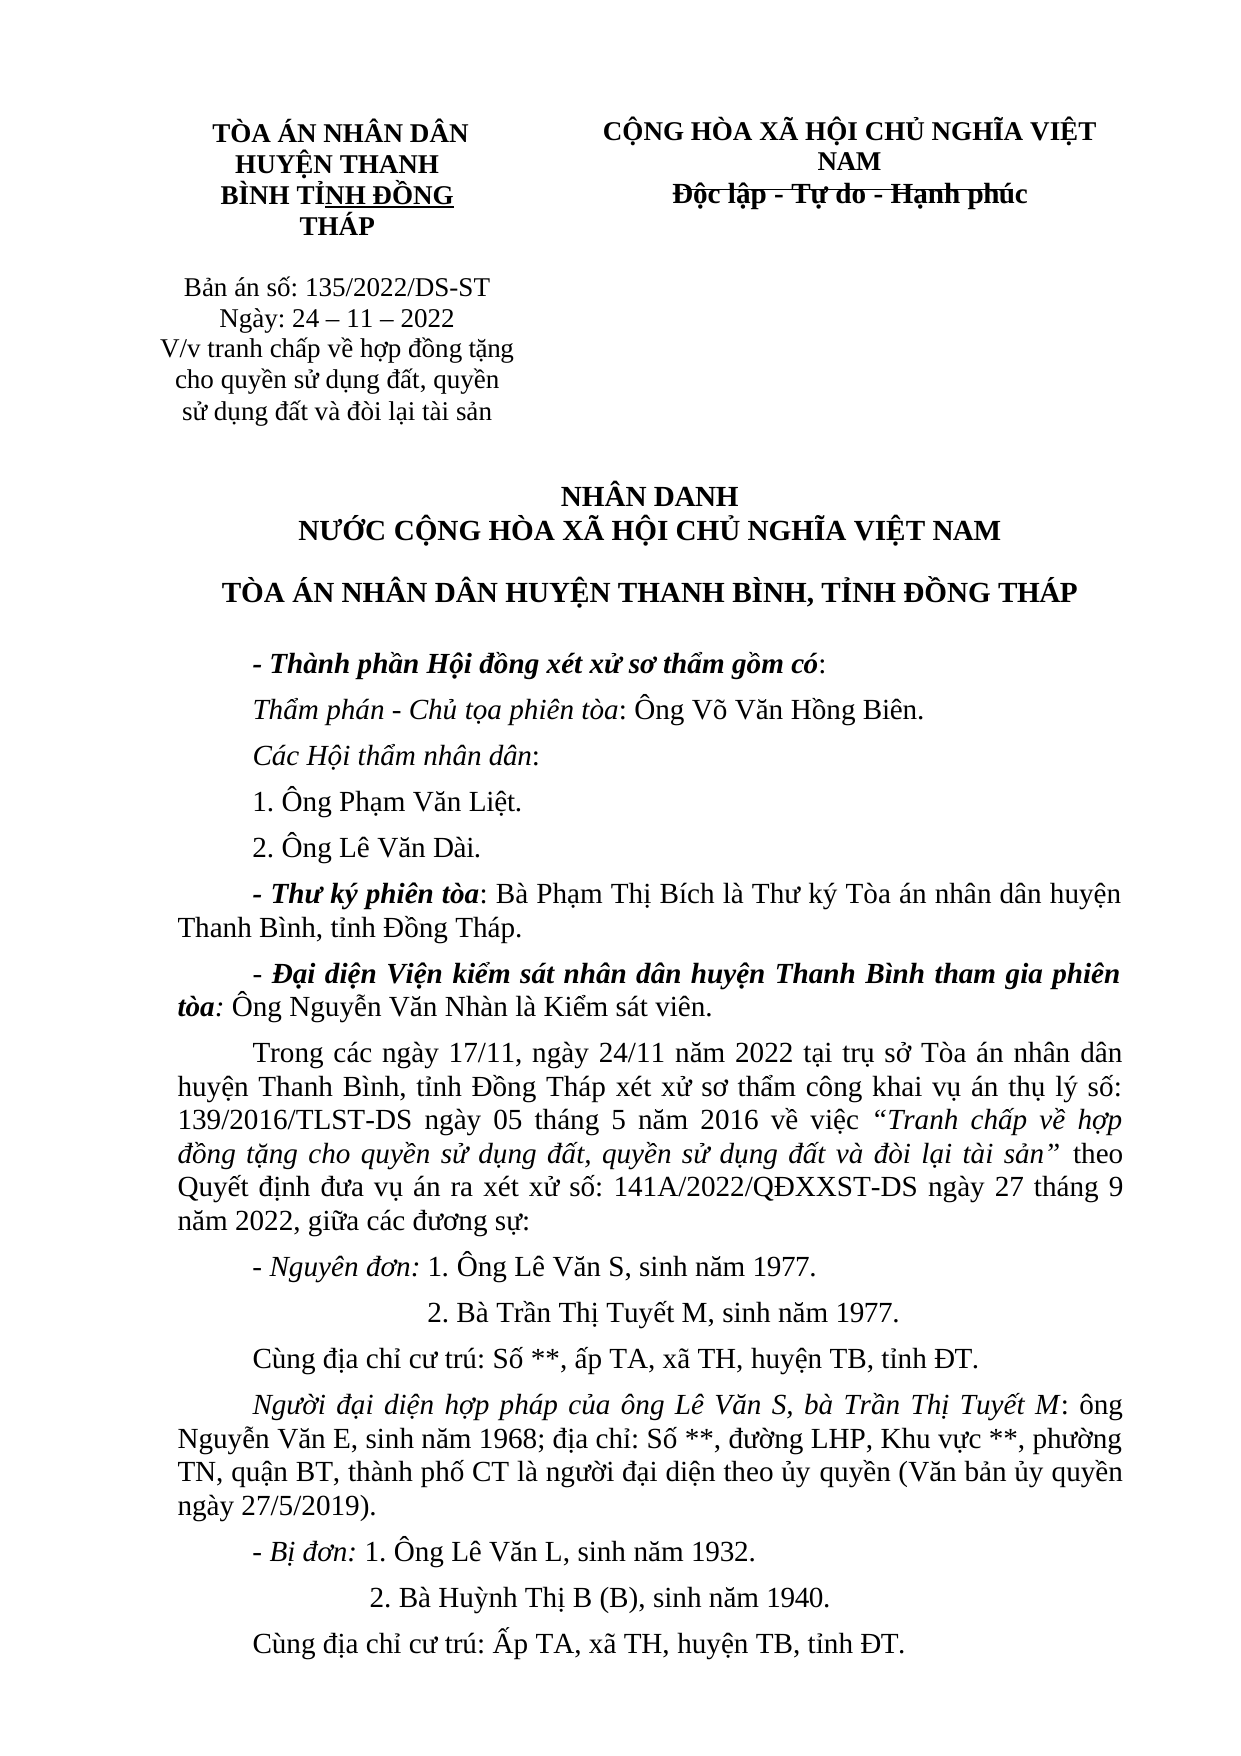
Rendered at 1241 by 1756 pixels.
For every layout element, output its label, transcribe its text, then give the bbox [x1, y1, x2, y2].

text Các Hội thẩm nhân dân: [252, 738, 1148, 772]
text NƯỚC CỘNG HÒA XÃ HỘI CHỦ NGHĨA VIỆT NAM [222, 513, 1078, 546]
text Người đại diện hợp pháp của ông Lê Văn S, bà Trần Thị Tuyết M: ông Nguyễn Văn E, sinh năm 1968; địa chỉ: Số **, đường LHP, Khu vực **, phường TN, quận BT, thành phố CT là người đại diện theo ủy quyền (Văn bản ủy quyền ngày 27/5/2019). [177, 1387, 1123, 1522]
list Nguyên đơn: 1. Ông Lê Văn S, sinh năm 1977. [252, 1249, 1148, 1283]
list Đại diện Viện kiểm sát nhân dân huyện Thanh Bình tham gia phiên tòa: Ông Nguyễn Văn Nhàn là Kiểm sát viên. [177, 956, 1122, 1023]
table_header CỘNG HÒA XÃ HỘI CHỦ NGHĨA VIỆT NAM Độc lập - Tự do - Hạnh phúc [541, 117, 1137, 426]
text 2. Bà Huỳnh Thị B (B), sinh năm 1940. [369, 1580, 1148, 1614]
list Ông Phạm Văn Liệt. [252, 784, 1148, 818]
list Bị đơn: 1. Ông Lê Văn L, sinh năm 1932. [252, 1534, 1148, 1568]
text Cùng địa chỉ cư trú: Ấp TA, xã TH, huyện TB, tỉnh ĐT. [252, 1626, 1148, 1660]
text - Thành phần Hội đồng xét xử sơ thẩm gồm có: [252, 646, 1148, 680]
text Thẩm phán - Chủ tọa phiên tòa: Ông Võ Văn Hồng Biên. [252, 692, 1148, 726]
list Thư ký phiên tòa: Bà Phạm Thị Bích là Thư ký Tòa án nhân dân huyện Thanh Bình, tỉnh Đồng Tháp. [177, 876, 1122, 943]
text TÒA ÁN NHÂN DÂN HUYỆN THANH BÌNH, TỈNH ĐỒNG THÁP [222, 575, 1078, 609]
text Cùng địa chỉ cư trú: Số **, ấp TA, xã TH, huyện TB, tỉnh ĐT. [252, 1341, 1148, 1375]
text Trong các ngày 17/11, ngày 24/11 năm 2022 tại trụ sở Tòa án nhân dân huyện Thanh Bình, tỉnh Đồng Tháp xét xử sơ thẩm công khai vụ án thụ lý số: 139/2016/TLST-DS ngày 05 tháng 5 năm 2016 về việc “Tranh chấp về hợp đồng tặng cho quyền sử dụng đất, quyền sử dụng đất và đòi lại tài sản” theo Quyết định đưa vụ án ra xét xử số: 141A/2022/QĐXXST-DS ngày 27 tháng 9 năm 2022, giữa các đương sự: [177, 1035, 1123, 1237]
list Ông Lê Văn Dài. [252, 830, 1148, 864]
text 2. Bà Trần Thị Tuyết M, sinh năm 1977. [427, 1295, 1148, 1329]
text NHÂN DANH [222, 479, 1078, 513]
table_header TÒA ÁN NHÂN DÂN HUYỆN THANH BÌNH TỈNH ĐỒNG THÁP Bản án số: 135/2022/DS-ST Ngày: 24 – 11 – 2022 V/v tranh chấp về hợp đồng tặng cho quyền sử dụng đất, quyền sử dụng đất và đòi lại tài sản [154, 117, 541, 426]
